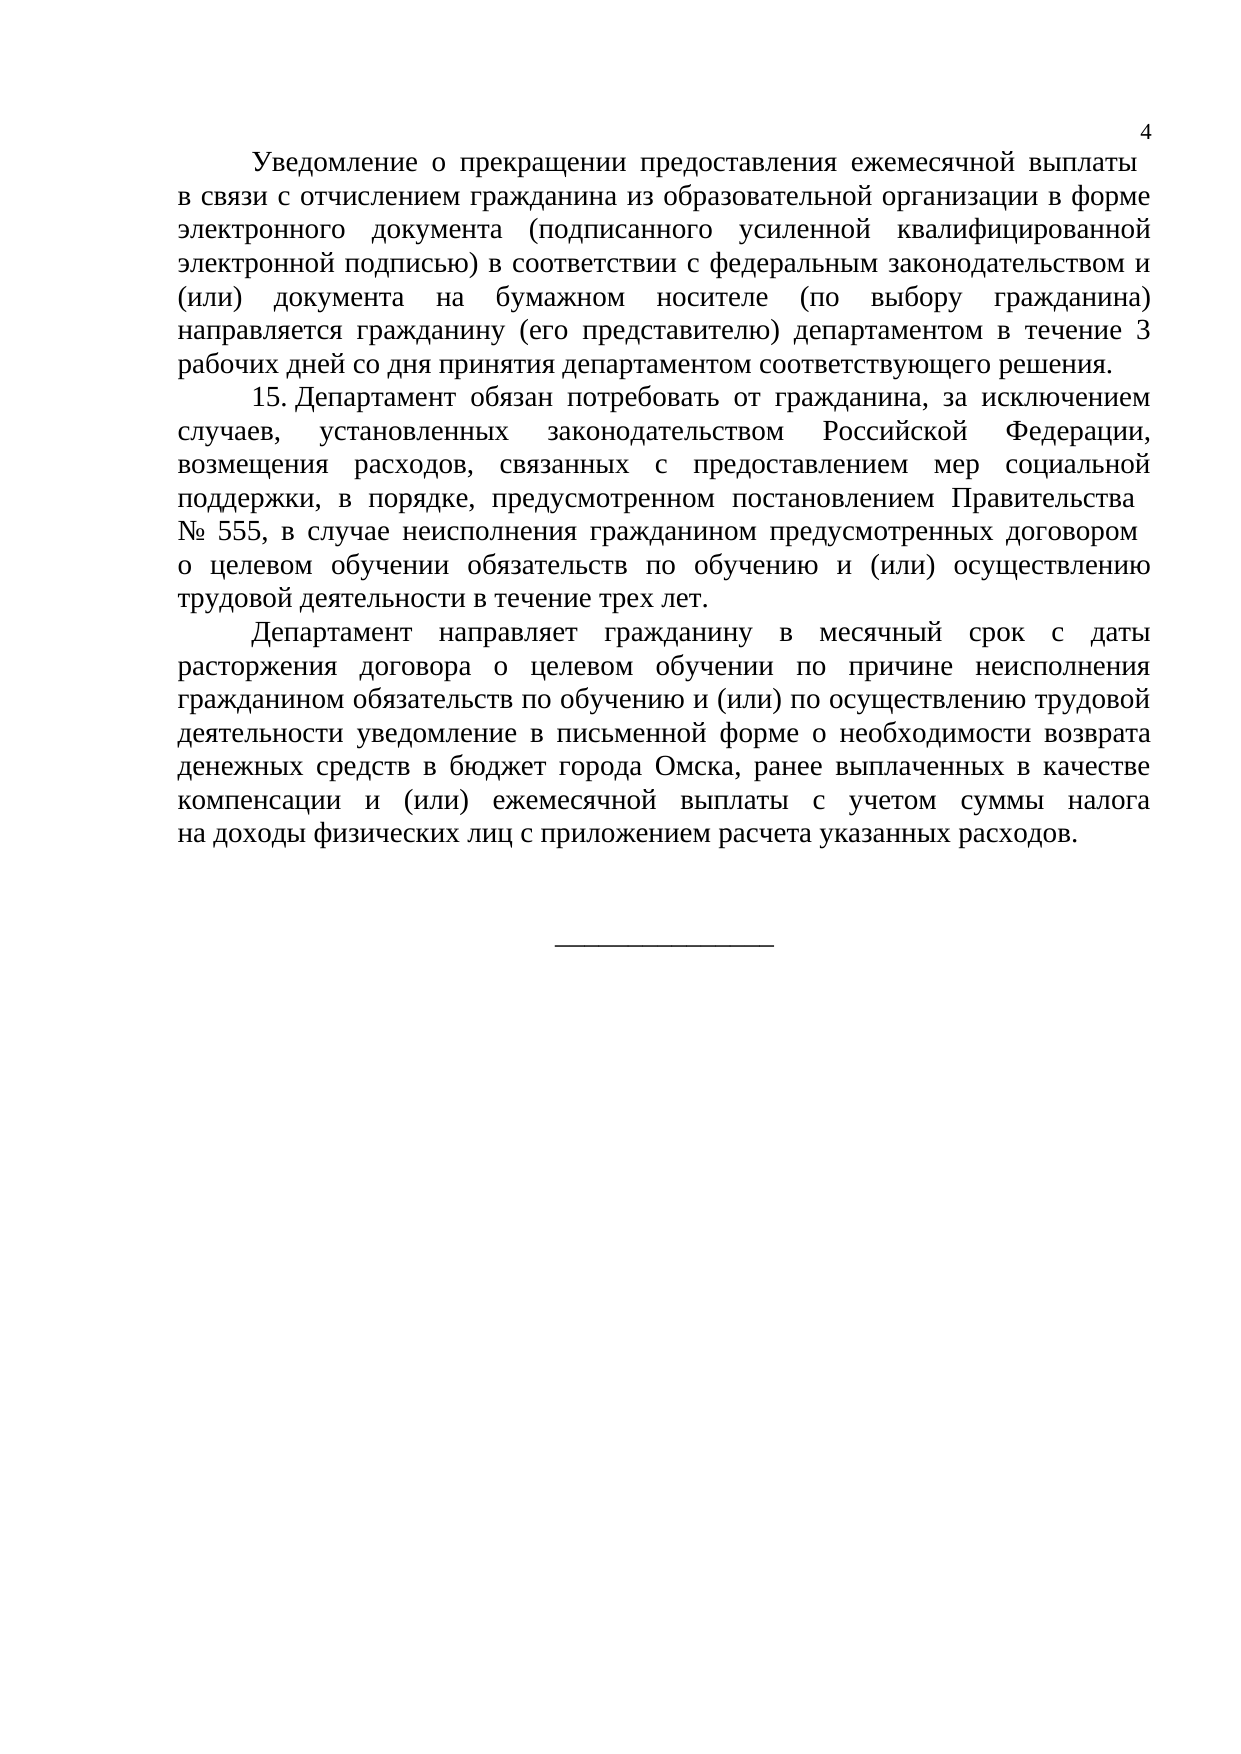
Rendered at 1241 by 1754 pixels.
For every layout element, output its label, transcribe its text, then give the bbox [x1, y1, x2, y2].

text _______________ [177, 916, 1152, 949]
text 15. Департамент обязан потребовать от гражданина, за исключением случаев, установленных законодательством Российской Федерации, возмещения расходов, связанных с предоставлением мер социальной поддержки, в порядке, предусмотренном постановлением Правительства № 555, в случае неисполнения гражданином предусмотренных договором о целевом обучении обязательств по обучению и (или) осуществлению трудовой деятельности в течение трех лет. [177, 379, 1152, 614]
text Департамент направляет гражданину в месячный срок с даты расторжения договора о целевом обучении по причине неисполнения гражданином обязательств по обучению и (или) по осуществлению трудовой деятельности уведомление в письменной форме о необходимости возврата денежных средств в бюджет города Омска, ранее выплаченных в качестве компенсации и (или) ежемесячной выплаты с учетом суммы налога на доходы физических лиц с приложением расчета указанных расходов. [177, 614, 1152, 849]
text Уведомление о прекращении предоставления ежемесячной выплаты в связи с отчислением гражданина из образовательной организации в форме электронного документа (подписанного усиленной квалифицированной электронной подписью) в соответствии с федеральным законодательством и (или) документа на бумажном носителе (по выбору гражданина) направляется гражданину (его представителю) департаментом в течение 3 рабочих дней со дня принятия департаментом соответствующего решения. [177, 144, 1152, 379]
